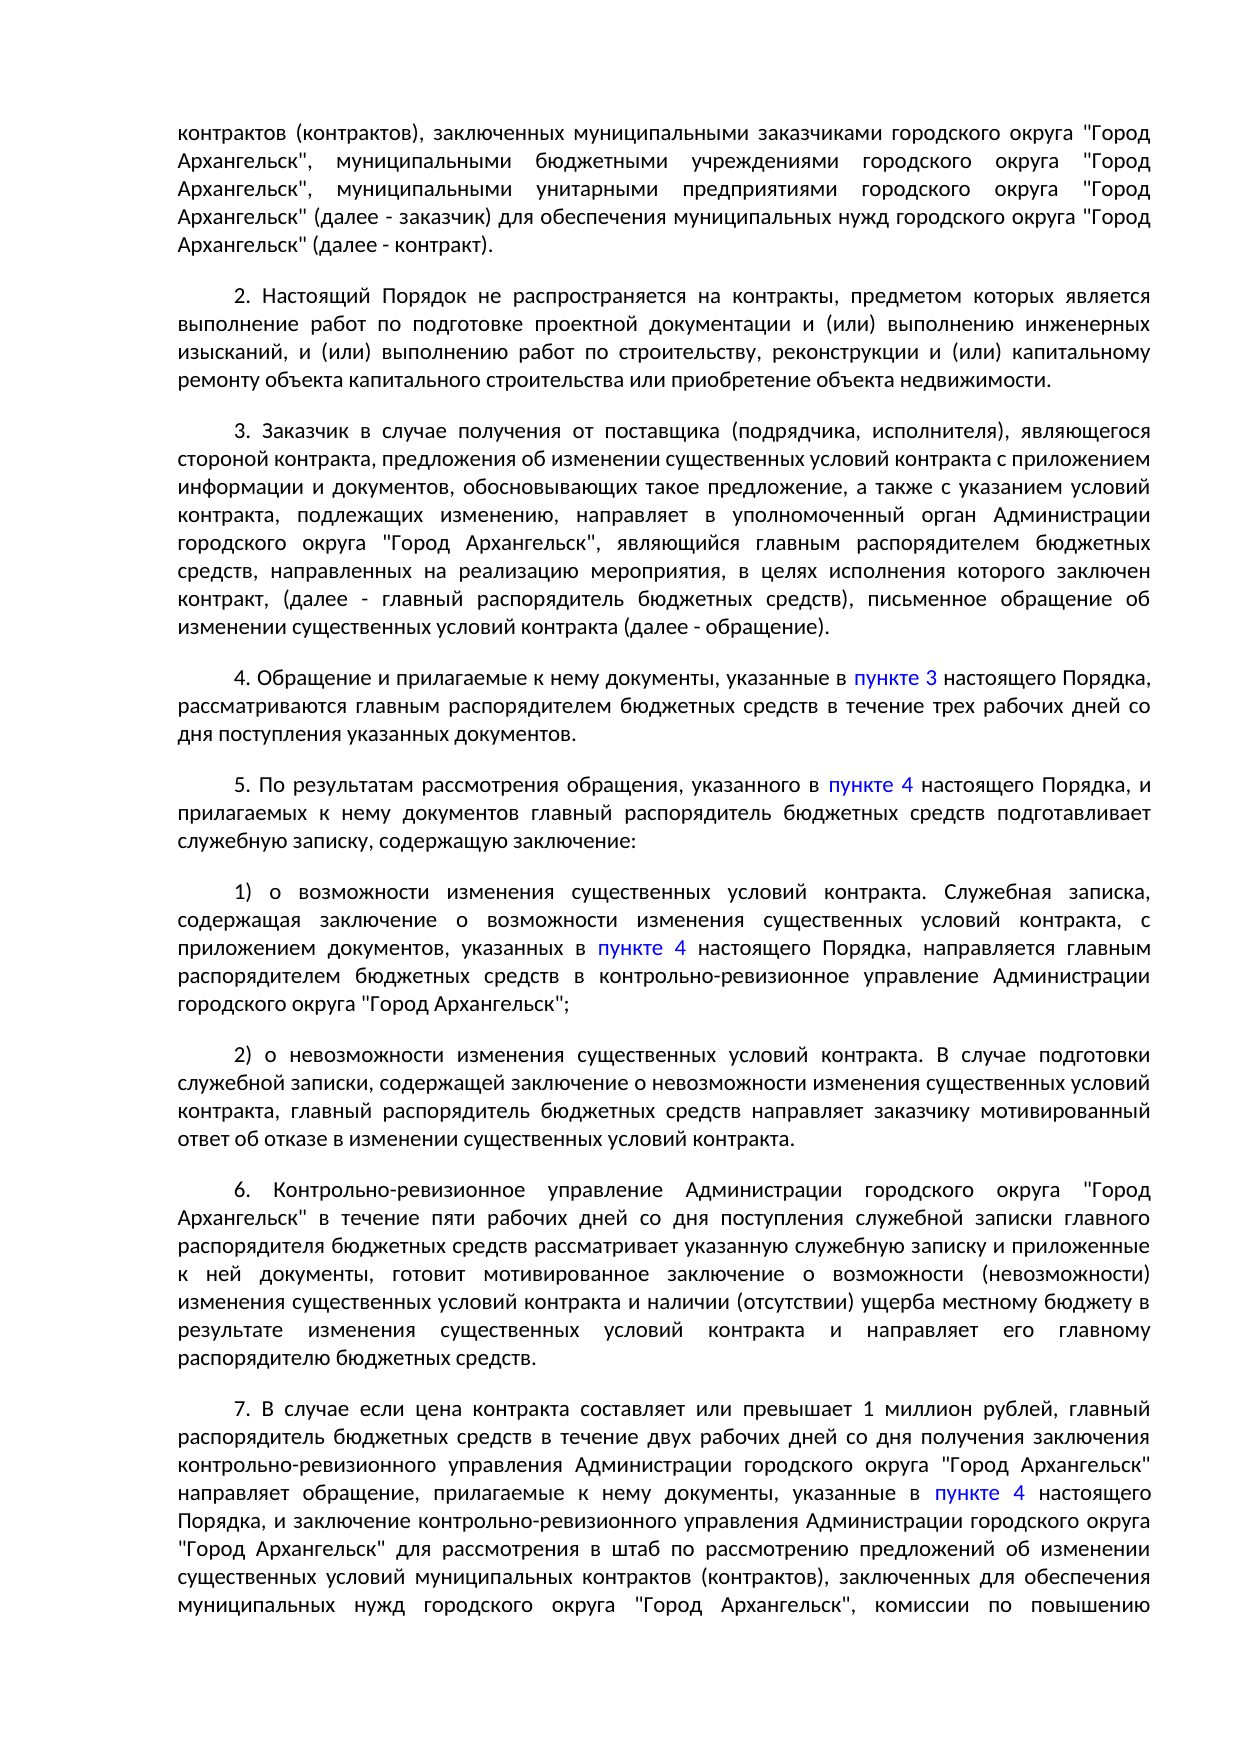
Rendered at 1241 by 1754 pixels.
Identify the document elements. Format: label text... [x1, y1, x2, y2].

text 2) о невозможности изменения существенных условий контракта. В случае подготовки служебной записки, содержащей заключение о невозможности изменения существенных условий контракта, главный распорядитель бюджетных средств направляет заказчику мотивированный ответ об отказе в изменении существенных условий контракта. [177, 1040, 1152, 1152]
text 2. Настоящий Порядок не распространяется на контракты, предметом которых является выполнение работ по подготовке проектной документации и (или) выполнению инженерных изысканий, и (или) выполнению работ по строительству, реконструкции и (или) капитальному ремонту объекта капитального строительства или приобретение объекта недвижимости. [177, 281, 1152, 393]
text 4. Обращение и прилагаемые к нему документы, указанные в пункте 3 настоящего Порядка, рассматриваются главным распорядителем бюджетных средств в течение трех рабочих дней со дня поступления указанных документов. [177, 663, 1152, 747]
text 6. Контрольно-ревизионное управление Администрации городского округа "Город Архангельск" в течение пяти рабочих дней со дня поступления служебной записки главного распорядителя бюджетных средств рассматривает указанную служебную записку и приложенные к ней документы, готовит мотивированное заключение о возможности (невозможности) изменения существенных условий контракта и наличии (отсутствии) ущерба местному бюджету в результате изменения существенных условий контракта и направляет его главному распорядителю бюджетных средств. [177, 1175, 1152, 1371]
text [177, 1394, 1152, 1618]
text 3. Заказчик в случае получения от поставщика (подрядчика, исполнителя), являющегося стороной контракта, предложения об изменении существенных условий контракта с приложением информации и документов, обосновывающих такое предложение, а также с указанием условий контракта, подлежащих изменению, направляет в уполномоченный орган Администрации городского округа "Город Архангельск", являющийся главным распорядителем бюджетных средств, направленных на реализацию мероприятия, в целях исполнения которого заключен контракт, (далее - главный распорядитель бюджетных средств), письменное обращение об изменении существенных условий контракта (далее - обращение). [177, 416, 1152, 640]
text 1) о возможности изменения существенных условий контракта. Служебная записка, содержащая заключение о возможности изменения существенных условий контракта, с приложением документов, указанных в пункте 4 настоящего Порядка, направляется главным распорядителем бюджетных средств в контрольно-ревизионное управление Администрации городского округа "Город Архангельск"; [177, 877, 1152, 1017]
text 5. По результатам рассмотрения обращения, указанного в пункте 4 настоящего Порядка, и прилагаемых к нему документов главный распорядитель бюджетных средств подготавливает служебную записку, содержащую заключение: [177, 770, 1152, 854]
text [177, 118, 1152, 258]
